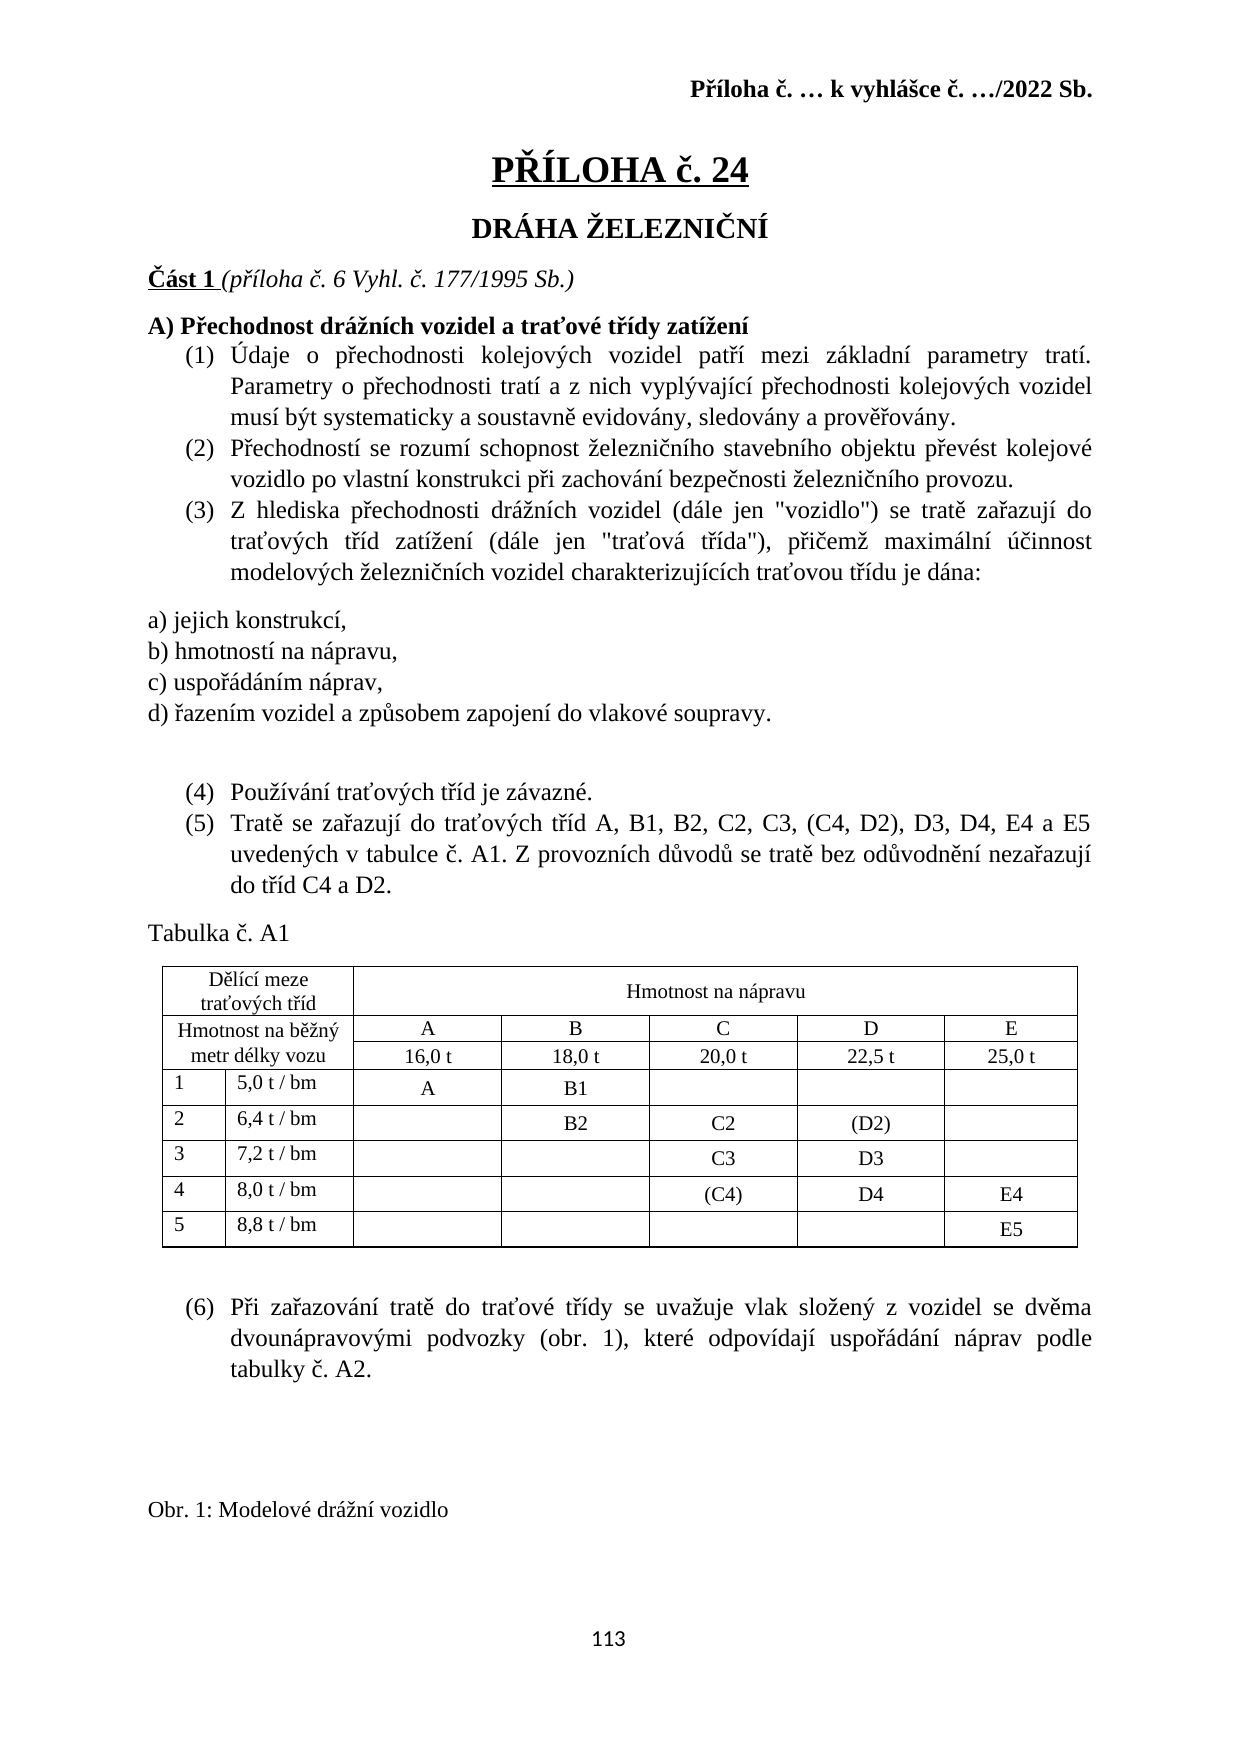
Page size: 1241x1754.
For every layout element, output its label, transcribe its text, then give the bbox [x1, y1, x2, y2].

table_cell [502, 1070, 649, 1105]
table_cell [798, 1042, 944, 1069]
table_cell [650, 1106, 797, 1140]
text b) hmotností na nápravu, [148, 636, 1093, 665]
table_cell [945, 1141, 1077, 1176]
list Přechodností se rozumí schopnost železničního stavebního objektu převést kolejové vozidlo po vlastní konstrukci při zachování bezpečnosti železničního provozu. [185, 433, 1093, 493]
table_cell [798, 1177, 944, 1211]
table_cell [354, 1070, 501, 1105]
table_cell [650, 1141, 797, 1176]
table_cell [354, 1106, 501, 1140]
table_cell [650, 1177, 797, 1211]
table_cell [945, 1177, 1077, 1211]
list Část 1 (příloha č. 6 Vyhl. č. 177/1995 Sb.) [148, 264, 1093, 292]
list Při zařazování tratě do traťové třídy se uvažuje vlak složený z vozidel se dvěma dvounápravovými podvozky (obr. 1), které odpovídají uspořádání náprav podle tabulky č. A2. [185, 1292, 1093, 1383]
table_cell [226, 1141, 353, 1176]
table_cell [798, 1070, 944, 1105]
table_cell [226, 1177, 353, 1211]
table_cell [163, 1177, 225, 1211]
list Z hlediska přechodnosti drážních vozidel (dále jen "vozidlo") se tratě zařazují do traťových tříd zatížení (dále jen "traťová třída"), přičemž maximální účinnost modelových železničních vozidel charakterizujících traťovou třídu je dána: [185, 495, 1093, 586]
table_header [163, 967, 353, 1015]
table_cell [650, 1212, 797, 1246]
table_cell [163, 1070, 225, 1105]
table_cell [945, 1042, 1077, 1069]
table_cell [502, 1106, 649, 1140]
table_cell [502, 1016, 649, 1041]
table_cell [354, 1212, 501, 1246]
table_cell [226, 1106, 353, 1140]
text a) jejich konstrukcí, [148, 605, 1093, 634]
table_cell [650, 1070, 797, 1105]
list Tratě se zařazují do traťových tříd A, B1, B2, C2, C3, (C4, D2), D3, D4, E4 a E5 uvedených v tabulce č. A1. Z provozních důvodů se tratě bez odůvodnění nezařazují do tříd C4 a D2. [185, 808, 1093, 899]
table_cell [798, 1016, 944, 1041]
text c) uspořádáním náprav, [148, 667, 1093, 696]
text d) řazením vozidel a způsobem zapojení do vlakové soupravy. [148, 698, 1093, 727]
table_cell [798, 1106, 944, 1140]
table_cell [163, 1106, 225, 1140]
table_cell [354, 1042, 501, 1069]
list Používání traťových tříd je závazné. [185, 777, 1093, 806]
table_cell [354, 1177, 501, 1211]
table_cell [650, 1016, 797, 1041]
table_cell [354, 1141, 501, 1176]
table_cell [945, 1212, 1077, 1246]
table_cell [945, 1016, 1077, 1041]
text A) Přechodnost drážních vozidel a traťové třídy zatížení [148, 311, 1093, 340]
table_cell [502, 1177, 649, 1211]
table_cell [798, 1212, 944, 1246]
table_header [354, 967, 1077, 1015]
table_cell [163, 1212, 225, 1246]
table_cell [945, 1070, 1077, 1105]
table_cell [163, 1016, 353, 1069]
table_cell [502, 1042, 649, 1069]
text Obr. 1: Modelové drážní vozidlo [148, 1496, 1093, 1522]
text DRÁHA ŽELEZNIČNÍ [148, 211, 1093, 244]
list Údaje o přechodnosti kolejových vozidel patří mezi základní parametry tratí. Parametry o přechodnosti tratí a z nich vyplývající přechodnosti kolejových vozidel musí být systematicky a soustavně evidovány, sledovány a prověřovány. [185, 340, 1093, 431]
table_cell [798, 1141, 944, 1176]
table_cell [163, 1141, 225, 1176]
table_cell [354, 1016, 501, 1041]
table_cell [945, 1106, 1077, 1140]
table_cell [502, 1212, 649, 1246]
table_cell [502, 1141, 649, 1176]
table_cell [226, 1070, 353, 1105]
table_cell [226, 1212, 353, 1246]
text Tabulka č. A1 [148, 918, 1093, 947]
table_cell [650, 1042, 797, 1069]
text PŘÍLOHA č. 24 [148, 148, 1093, 191]
